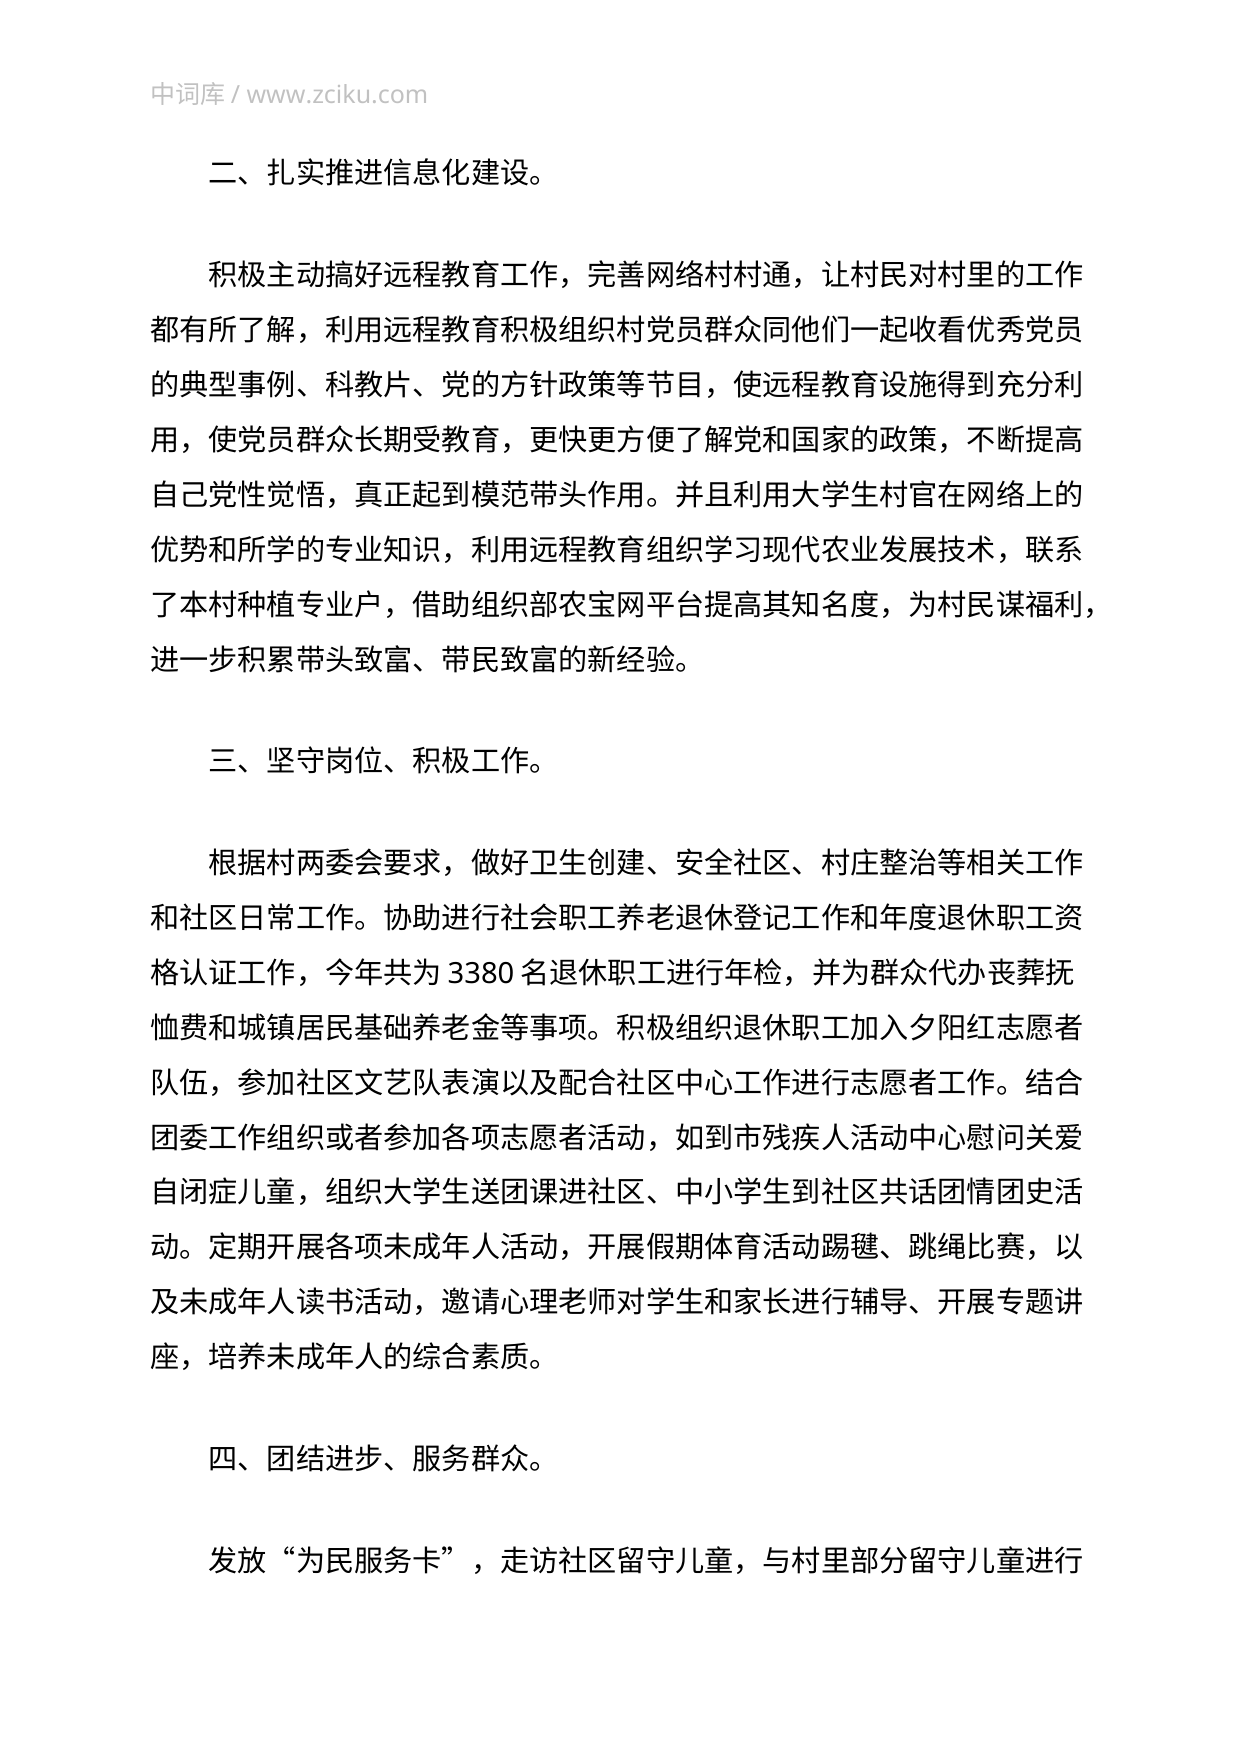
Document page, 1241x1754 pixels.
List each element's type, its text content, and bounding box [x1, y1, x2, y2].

text 根据村两委会要求，做好卫生创建、安全社区、村庄整治等相关工作和社区日常工作。协助进行社会职工养老退休登记工作和年度退休职工资格认证工作，今年共为3380名退休职工进行年检，并为群众代办丧葬抚恤费和城镇居民基础养老金等事项。积极组织退休职工加入夕阳红志愿者队伍，参加社区文艺队表演以及配合社区中心工作进行志愿者工作。结合团委工作组织或者参加各项志愿者活动，如到市残疾人活动中心慰问关爱自闭症儿童，组织大学生送团课进社区、中小学生到社区共话团情团史活动。定期开展各项未成年人活动，开展假期体育活动踢毽、跳绳比赛，以及未成年人读书活动，邀请心理老师对学生和家长进行辅导、开展专题讲座，培养未成年人的综合素质。 [150, 839, 1090, 1376]
text 四、团结进步、服务群众。 [150, 1436, 1090, 1478]
text 三、坚守岗位、积极工作。 [150, 738, 1090, 780]
text 二、扎实推进信息化建设。 [150, 150, 1090, 192]
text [150, 1537, 1090, 1579]
text 积极主动搞好远程教育工作，完善网络村村通，让村民对村里的工作都有所了解，利用远程教育积极组织村党员群众同他们一起收看优秀党员的典型事例、科教片、党的方针政策等节目，使远程教育设施得到充分利用，使党员群众长期受教育，更快更方便了解党和国家的政策，不断提高自己党性觉悟，真正起到模范带头作用。并且利用大学生村官在网络上的优势和所学的专业知识，利用远程教育组织学习现代农业发展技术，联系了本村种植专业户，借助组织部农宝网平台提高其知名度，为村民谋福利，进一步积累带头致富、带民致富的新经验。 [150, 252, 1090, 678]
